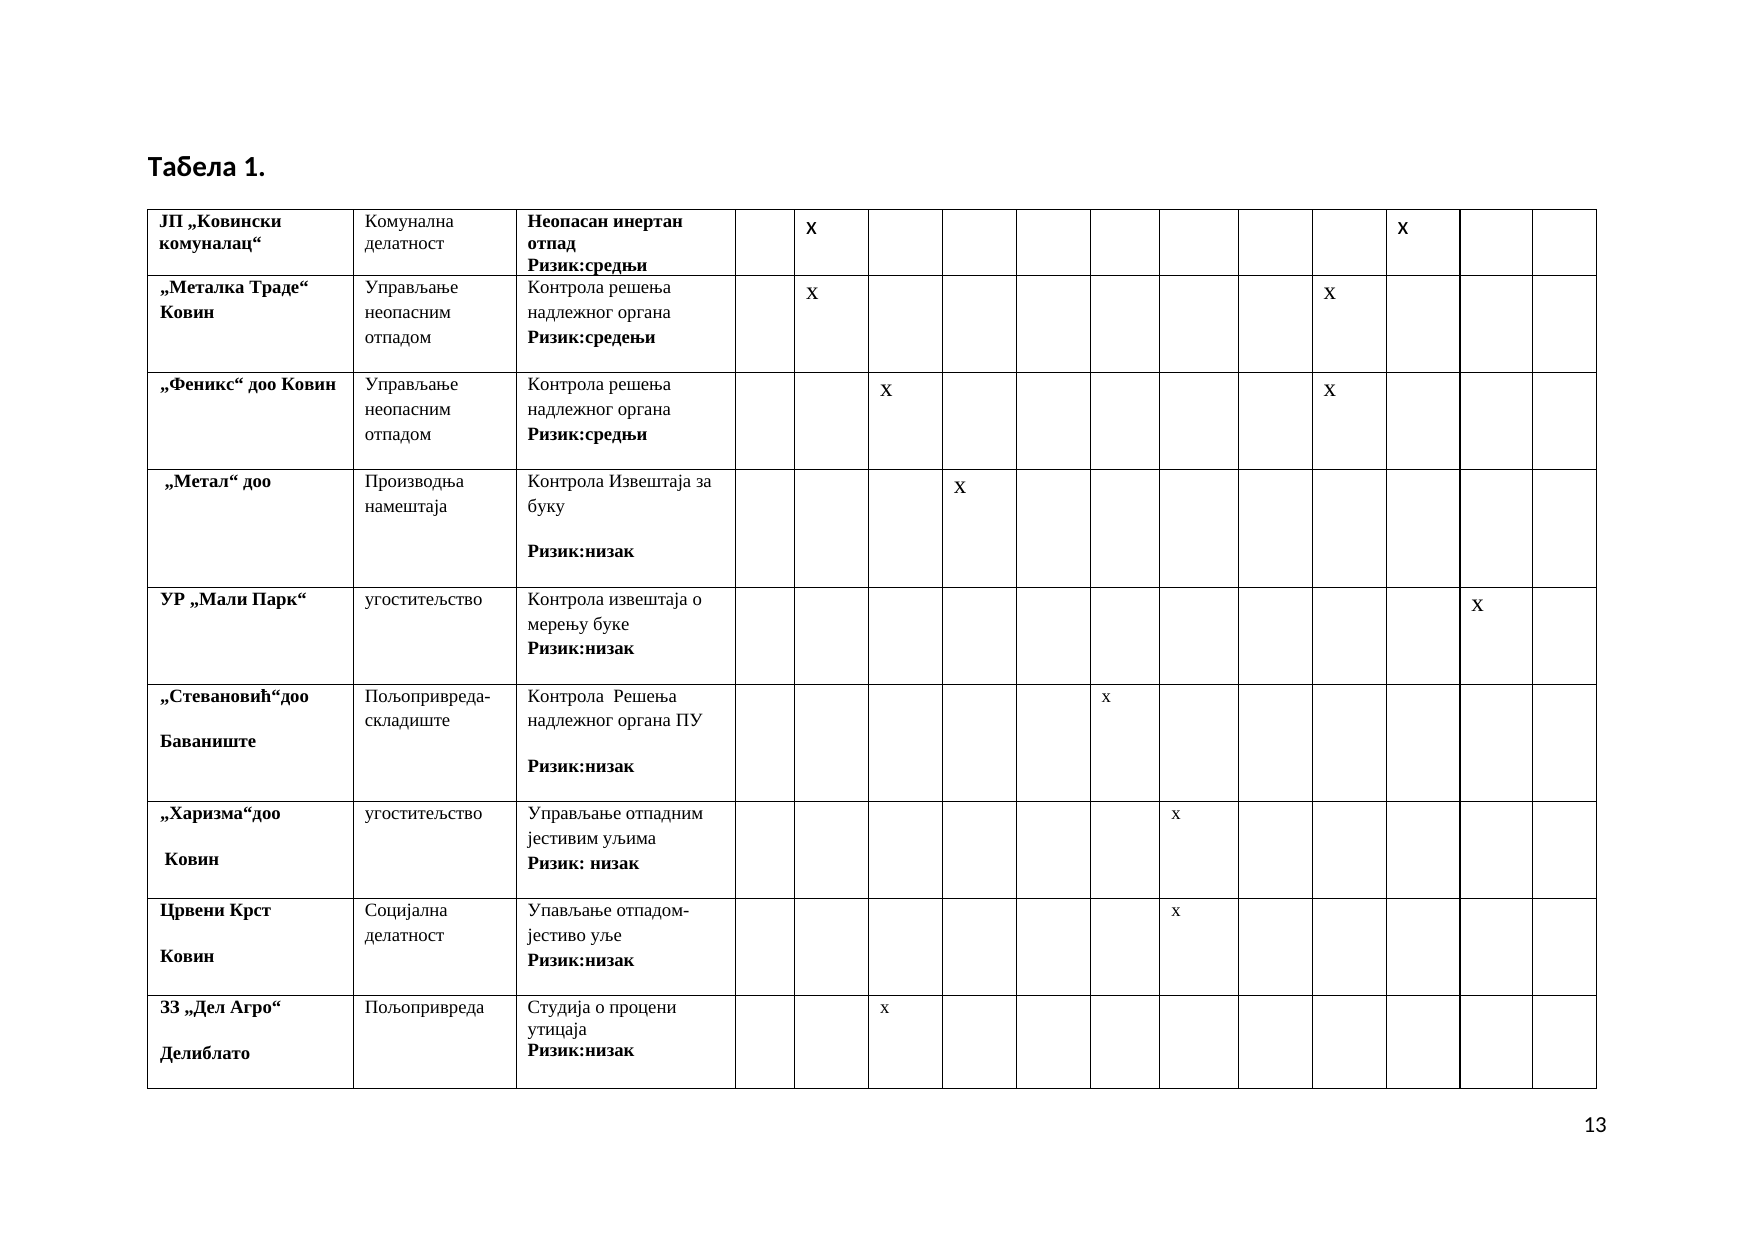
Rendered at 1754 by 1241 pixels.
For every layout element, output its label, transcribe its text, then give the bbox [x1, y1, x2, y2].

table_cell [869, 802, 942, 898]
table_cell Социјална делатност [354, 899, 516, 995]
table_header [943, 210, 1016, 275]
table_header [1313, 210, 1386, 275]
table_cell „Метал“ доо [148, 470, 353, 587]
table_cell [1239, 899, 1312, 995]
table_cell [736, 899, 794, 995]
table_cell [1387, 470, 1459, 587]
table_cell [1313, 685, 1386, 801]
table_header [869, 210, 942, 275]
table_cell [943, 276, 1016, 372]
table_cell [943, 802, 1016, 898]
table_header х [795, 210, 868, 275]
table_cell [736, 276, 794, 372]
table_cell [869, 588, 942, 683]
table_header Неопасан инертан отпад Ризик:средњи [517, 210, 735, 275]
table_cell [1239, 996, 1312, 1088]
table_cell угоститељство [354, 802, 516, 898]
table_cell ЗЗ „Дел Агро“ Делиблато [148, 996, 353, 1088]
table_cell [1017, 470, 1090, 587]
table_header [1461, 210, 1532, 275]
table_cell [943, 996, 1016, 1088]
table_cell [1533, 470, 1596, 587]
table_cell [795, 588, 868, 683]
table_cell [795, 685, 868, 801]
table_cell х [1160, 802, 1238, 898]
table_cell [736, 685, 794, 801]
table_header [1160, 210, 1238, 275]
table_cell [1387, 373, 1459, 469]
table_cell „Стевановић“доо Баваниште [148, 685, 353, 801]
table_cell [736, 802, 794, 898]
table_cell [1461, 276, 1532, 372]
table_cell Управљање неопасним отпадом [354, 276, 516, 372]
table_cell х [1313, 276, 1386, 372]
table_cell Управљање неопасним отпадом [354, 373, 516, 469]
table_cell [1091, 899, 1159, 995]
table_cell Упављање отпадом-јестиво уље Ризик:низак [517, 899, 735, 995]
table_cell [1239, 276, 1312, 372]
table_cell Контрола Извештаја за буку Ризик:низак [517, 470, 735, 587]
table_cell [1313, 802, 1386, 898]
table_cell Пољопривреда-складиште [354, 685, 516, 801]
table_cell [795, 470, 868, 587]
table_cell [1017, 899, 1090, 995]
table_cell [1160, 996, 1238, 1088]
table_header [1239, 210, 1312, 275]
table_cell УР „Мали Парк“ [148, 588, 353, 683]
table_cell [869, 899, 942, 995]
table_cell [1160, 685, 1238, 801]
table_cell [1091, 996, 1159, 1088]
table_cell [1533, 588, 1596, 683]
table_cell [869, 685, 942, 801]
table_header [1533, 210, 1596, 275]
table_cell [1160, 373, 1238, 469]
table_cell [1533, 996, 1596, 1088]
table_cell Контрола извештаја о мерењу буке Ризик:низак [517, 588, 735, 683]
table_cell [1017, 685, 1090, 801]
table_cell „Феникс“ доо Ковин [148, 373, 353, 469]
table_cell [1239, 470, 1312, 587]
table_header ЈП „Ковински комуналац“ [148, 210, 353, 275]
table_cell [1239, 802, 1312, 898]
table_cell [1461, 373, 1532, 469]
text Табела 1. [148, 148, 1606, 183]
table_cell [1533, 373, 1596, 469]
table_cell [1387, 276, 1459, 372]
table_cell [1461, 996, 1532, 1088]
table_cell [1461, 685, 1532, 801]
table_cell [1533, 802, 1596, 898]
table_cell Контрола решења надлежног органа Ризик:средењи [517, 276, 735, 372]
table_cell [943, 373, 1016, 469]
table_cell [1313, 899, 1386, 995]
table_header [736, 210, 794, 275]
table_cell [1313, 996, 1386, 1088]
table_cell [1017, 996, 1090, 1088]
table_cell [795, 899, 868, 995]
table_cell [1387, 996, 1459, 1088]
table_cell [1091, 802, 1159, 898]
table_cell [736, 373, 794, 469]
table_cell х [1091, 685, 1159, 801]
table_cell [1017, 276, 1090, 372]
table_cell [1160, 276, 1238, 372]
table_cell [1461, 470, 1532, 587]
table_cell [795, 996, 868, 1088]
table_cell [736, 588, 794, 683]
table_cell Црвени Крст Ковин [148, 899, 353, 995]
table_cell Производња намештаја [354, 470, 516, 587]
table_cell [1387, 588, 1459, 683]
table_cell [795, 373, 868, 469]
table_cell [1239, 685, 1312, 801]
table_cell „Харизма“доо Ковин [148, 802, 353, 898]
table_cell „Металка Траде“ Ковин [148, 276, 353, 372]
table_cell [1313, 470, 1386, 587]
table_cell [1239, 588, 1312, 683]
table_cell [1387, 899, 1459, 995]
table_header х [1387, 210, 1459, 275]
table_cell [943, 685, 1016, 801]
table_cell Контрола решења надлежног органа Ризик:средњи [517, 373, 735, 469]
table_cell Управљање отпадним јестивим уљима Ризик: низак [517, 802, 735, 898]
table_cell х [869, 373, 942, 469]
table_cell х [1461, 588, 1532, 683]
table_cell [795, 802, 868, 898]
table_cell [1160, 470, 1238, 587]
table_cell [1091, 276, 1159, 372]
table_cell [1387, 802, 1459, 898]
table_cell [1017, 373, 1090, 469]
table_cell угоститељство [354, 588, 516, 683]
table_cell [1461, 899, 1532, 995]
table_cell [1160, 588, 1238, 683]
table_cell Пољопривреда [354, 996, 516, 1088]
table_cell х [795, 276, 868, 372]
table_cell [736, 470, 794, 587]
table_cell [869, 276, 942, 372]
table_cell [1239, 373, 1312, 469]
table_cell [1091, 373, 1159, 469]
table_cell [1091, 588, 1159, 683]
table_cell [1533, 276, 1596, 372]
table_cell [1461, 802, 1532, 898]
table_header [1017, 210, 1090, 275]
table_header [1091, 210, 1159, 275]
table_header Комунална делатност [354, 210, 516, 275]
table_cell [1017, 802, 1090, 898]
table_cell [1091, 470, 1159, 587]
table_cell Студија о процени утицаја Ризик:низак [517, 996, 735, 1088]
table_cell х [1313, 373, 1386, 469]
table_cell х [869, 996, 942, 1088]
table_cell х [943, 470, 1016, 587]
table_cell [1313, 588, 1386, 683]
table_cell [943, 899, 1016, 995]
table_cell [1533, 685, 1596, 801]
table_cell [736, 996, 794, 1088]
table_cell Контрола Решења надлежног органа ПУ Ризик:низак [517, 685, 735, 801]
table_cell [869, 470, 942, 587]
table_cell х [1160, 899, 1238, 995]
table_cell [1017, 588, 1090, 683]
table_cell [1387, 685, 1459, 801]
table_cell [943, 588, 1016, 683]
table_cell [1533, 899, 1596, 995]
